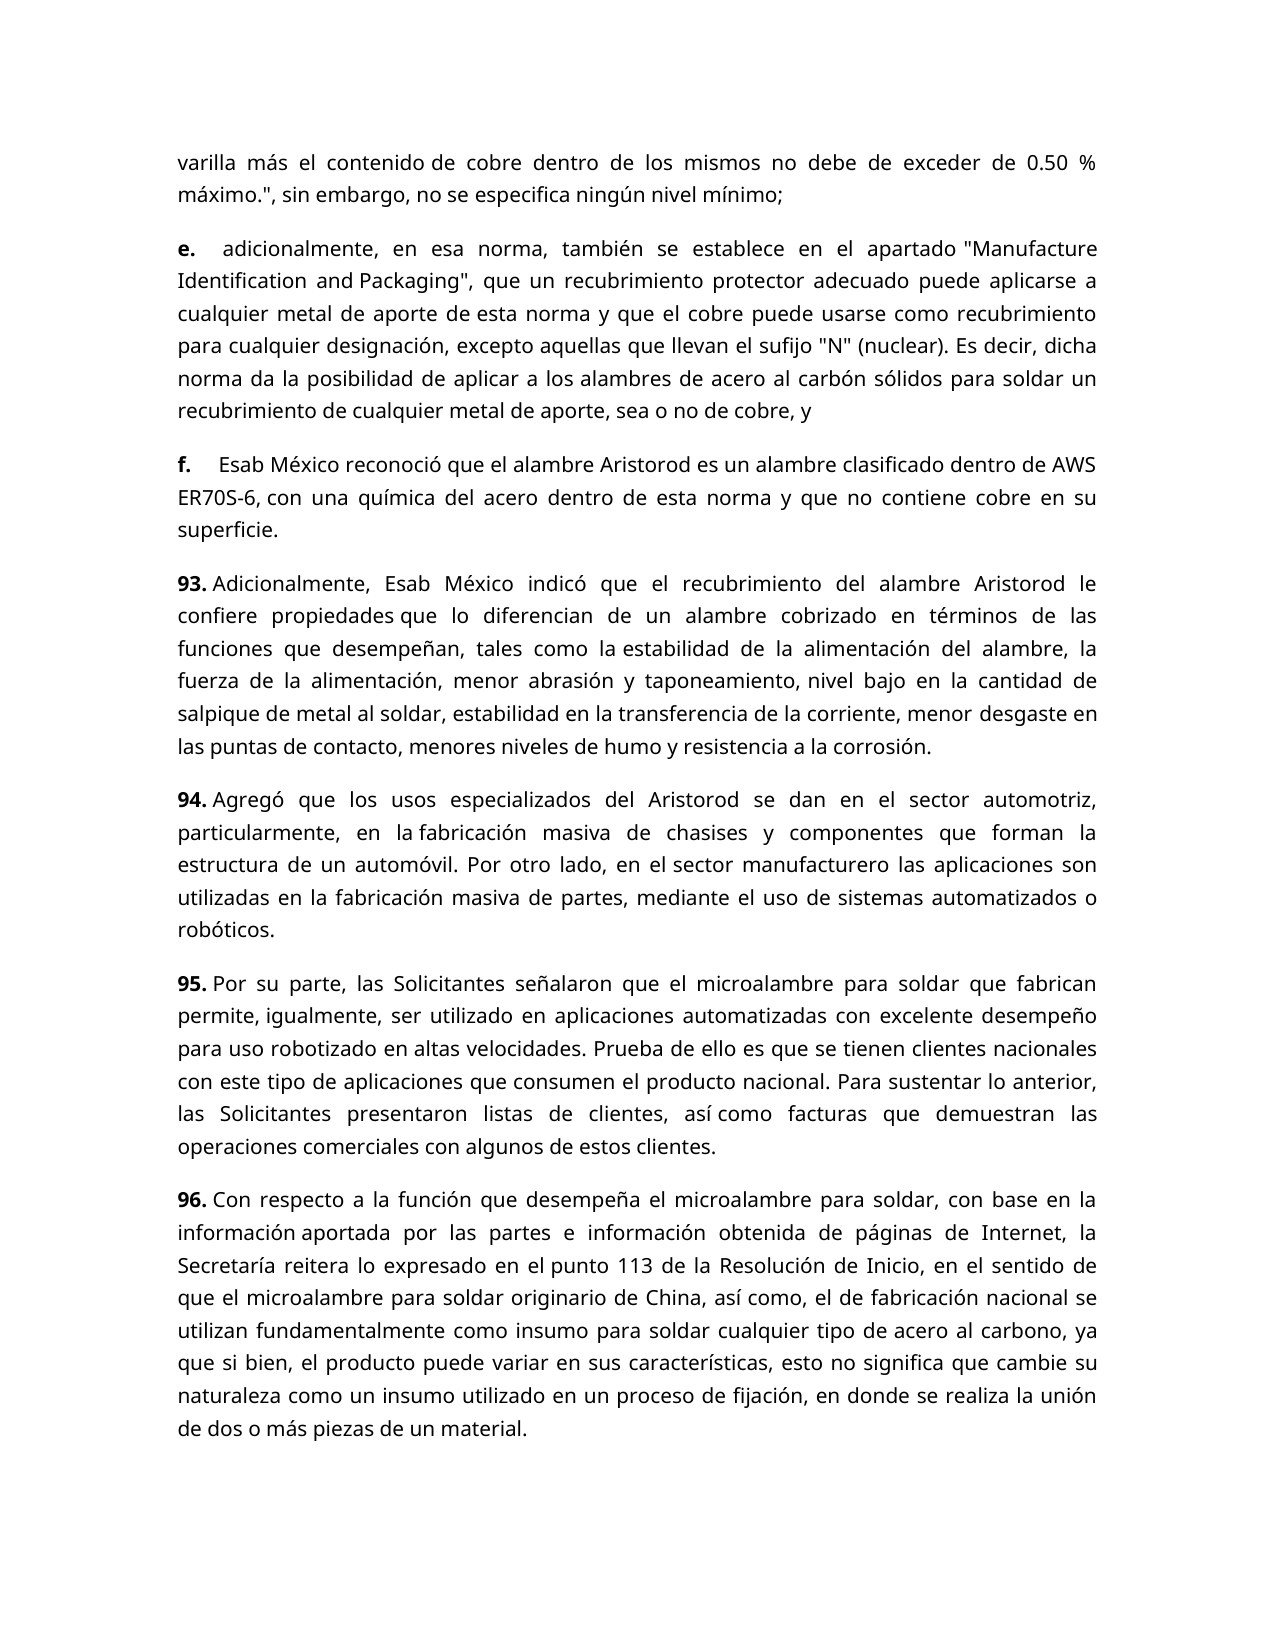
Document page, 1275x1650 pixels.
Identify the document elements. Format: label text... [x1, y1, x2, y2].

text e. adicionalmente, en esa norma, también se establece en el apartado "Manufacture Identification and Packaging", que un recubrimiento protector adecuado puede aplicarse a cualquier metal de aporte de esta norma y que el cobre puede usarse como recubrimiento para cualquier designación, excepto aquellas que llevan el sufijo "N" (nuclear). Es decir, dicha norma da la posibilidad de aplicar a los alambres de acero al carbón sólidos para soldar un recubrimiento de cualquier metal de aporte, sea o no de cobre, y [177, 234, 1098, 425]
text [177, 148, 1098, 209]
text 94. Agregó que los usos especializados del Aristorod se dan en el sector automotriz, particularmente, en la fabricación masiva de chasises y componentes que forman la estructura de un automóvil. Por otro lado, en el sector manufacturero las aplicaciones son utilizadas en la fabricación masiva de partes, mediante el uso de sistemas automatizados o robóticos. [177, 785, 1098, 944]
text 93. Adicionalmente, Esab México indicó que el recubrimiento del alambre Aristorod le confiere propiedades que lo diferencian de un alambre cobrizado en términos de las funciones que desempeñan, tales como la estabilidad de la alimentación del alambre, la fuerza de la alimentación, menor abrasión y taponeamiento, nivel bajo en la cantidad de salpique de metal al soldar, estabilidad en la transferencia de la corriente, menor desgaste en las puntas de contacto, menores niveles de humo y resistencia a la corrosión. [177, 569, 1098, 760]
text 95. Por su parte, las Solicitantes señalaron que el microalambre para soldar que fabrican permite, igualmente, ser utilizado en aplicaciones automatizadas con excelente desempeño para uso robotizado en altas velocidades. Prueba de ello es que se tienen clientes nacionales con este tipo de aplicaciones que consumen el producto nacional. Para sustentar lo anterior, las Solicitantes presentaron listas de clientes, así como facturas que demuestran las operaciones comerciales con algunos de estos clientes. [177, 969, 1098, 1161]
text f. Esab México reconoció que el alambre Aristorod es un alambre clasificado dentro de AWS ER70S-6, con una química del acero dentro de esta norma y que no contiene cobre en su superficie. [177, 450, 1098, 544]
text 96. Con respecto a la función que desempeña el microalambre para soldar, con base en la información aportada por las partes e información obtenida de páginas de Internet, la Secretaría reitera lo expresado en el punto 113 de la Resolución de Inicio, en el sentido de que el microalambre para soldar originario de China, así como, el de fabricación nacional se utilizan fundamentalmente como insumo para soldar cualquier tipo de acero al carbono, ya que si bien, el producto puede variar en sus características, esto no significa que cambie su naturaleza como un insumo utilizado en un proceso de fijación, en donde se realiza la unión de dos o más piezas de un material. [177, 1186, 1098, 1442]
